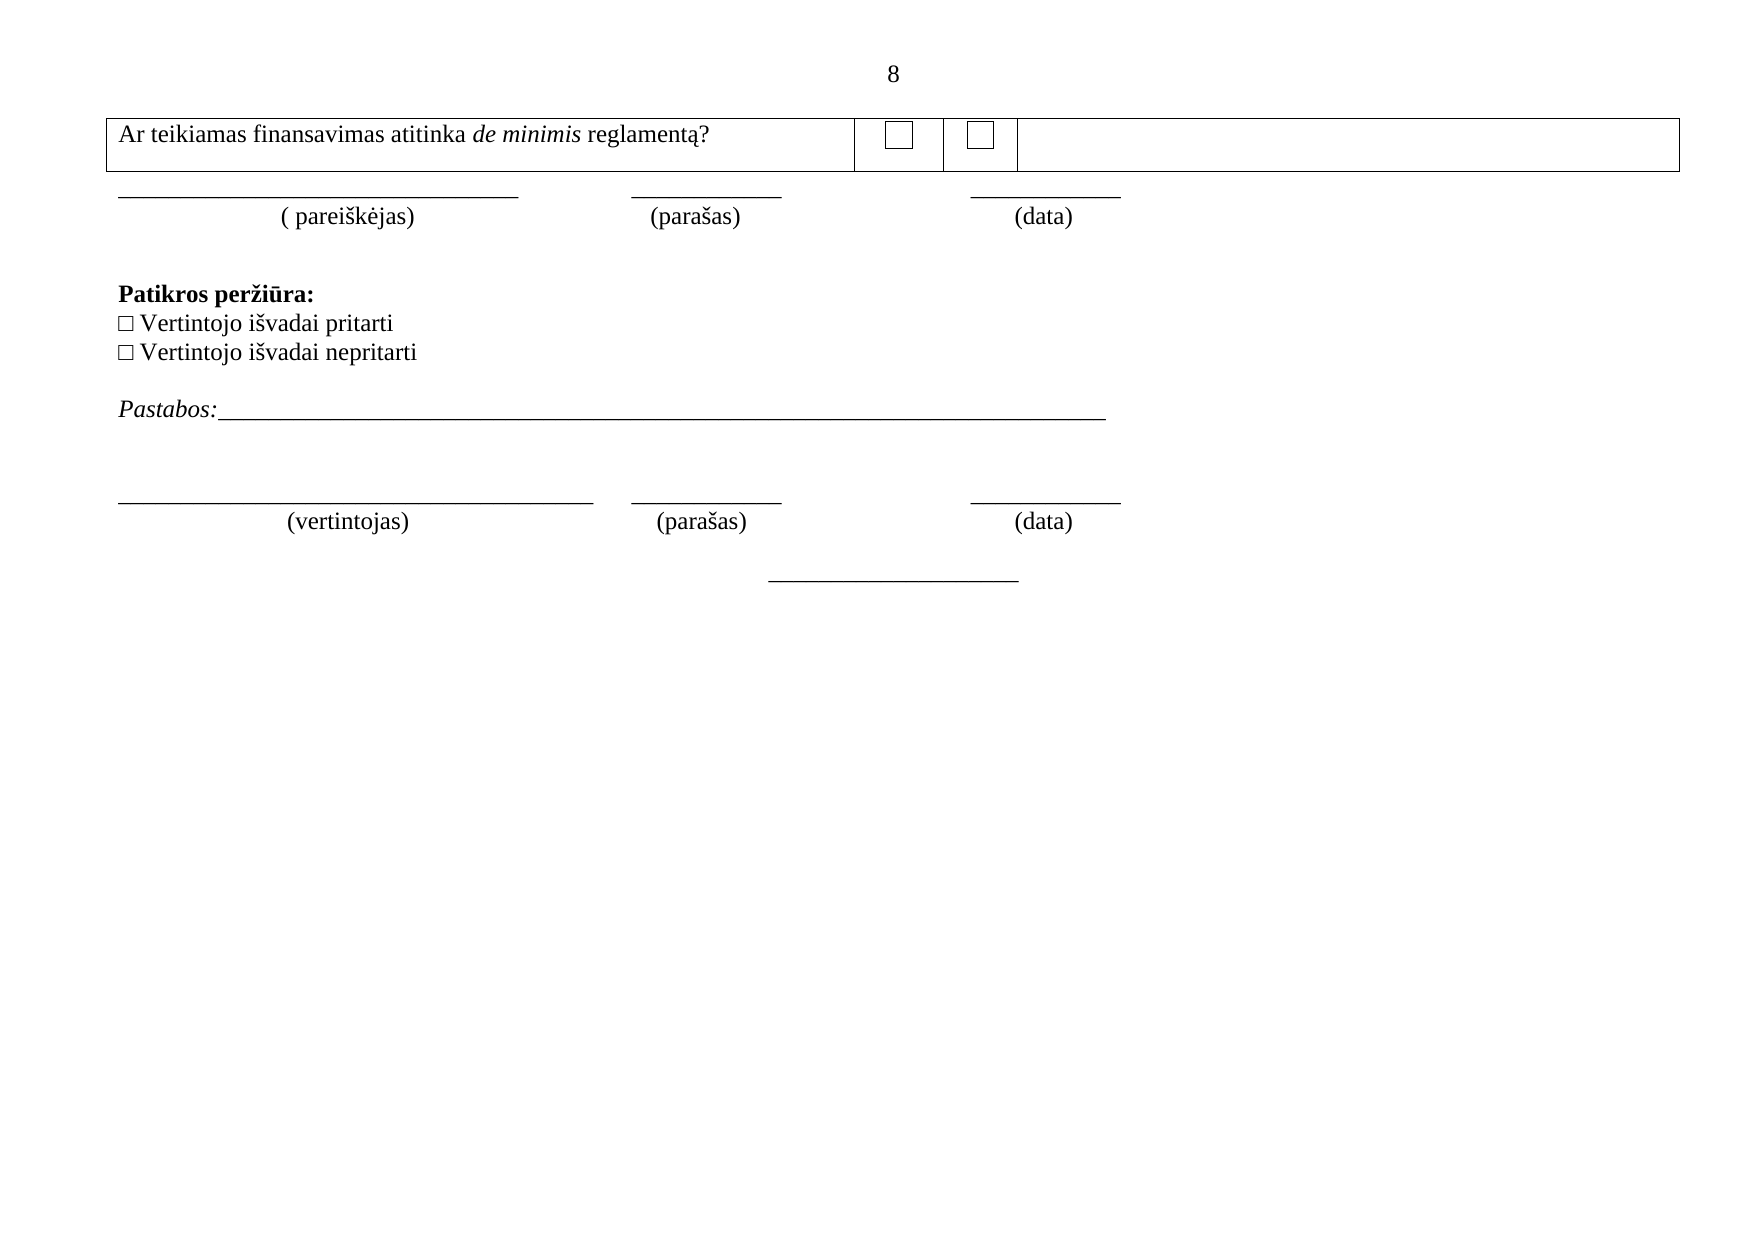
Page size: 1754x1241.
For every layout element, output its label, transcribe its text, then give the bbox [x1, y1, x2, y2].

table_cell Ar teikiamas finansavimas atitinka de minimis reglamentą? [107, 119, 854, 171]
table_cell ____________ (parašas) [620, 478, 959, 556]
table_cell Patikros peržiūra: □ Vertintojo išvadai pritarti □ Vertintojo išvadai nepritarti Pastabos:_______________________________________________________________________ [107, 250, 1298, 478]
table_header ____________ (parašas) [620, 172, 959, 250]
table_cell ______________________________________ (vertintojas) [107, 478, 620, 556]
table_cell [1018, 119, 1679, 171]
table_cell [944, 119, 1017, 171]
table_cell [855, 119, 943, 171]
table_header ________________________________ ( pareiškėjas) [107, 172, 620, 250]
table_cell ____________ (data) [959, 478, 1298, 556]
table_header ____________ (data) [959, 172, 1298, 250]
text ____________________ [118, 556, 1668, 585]
